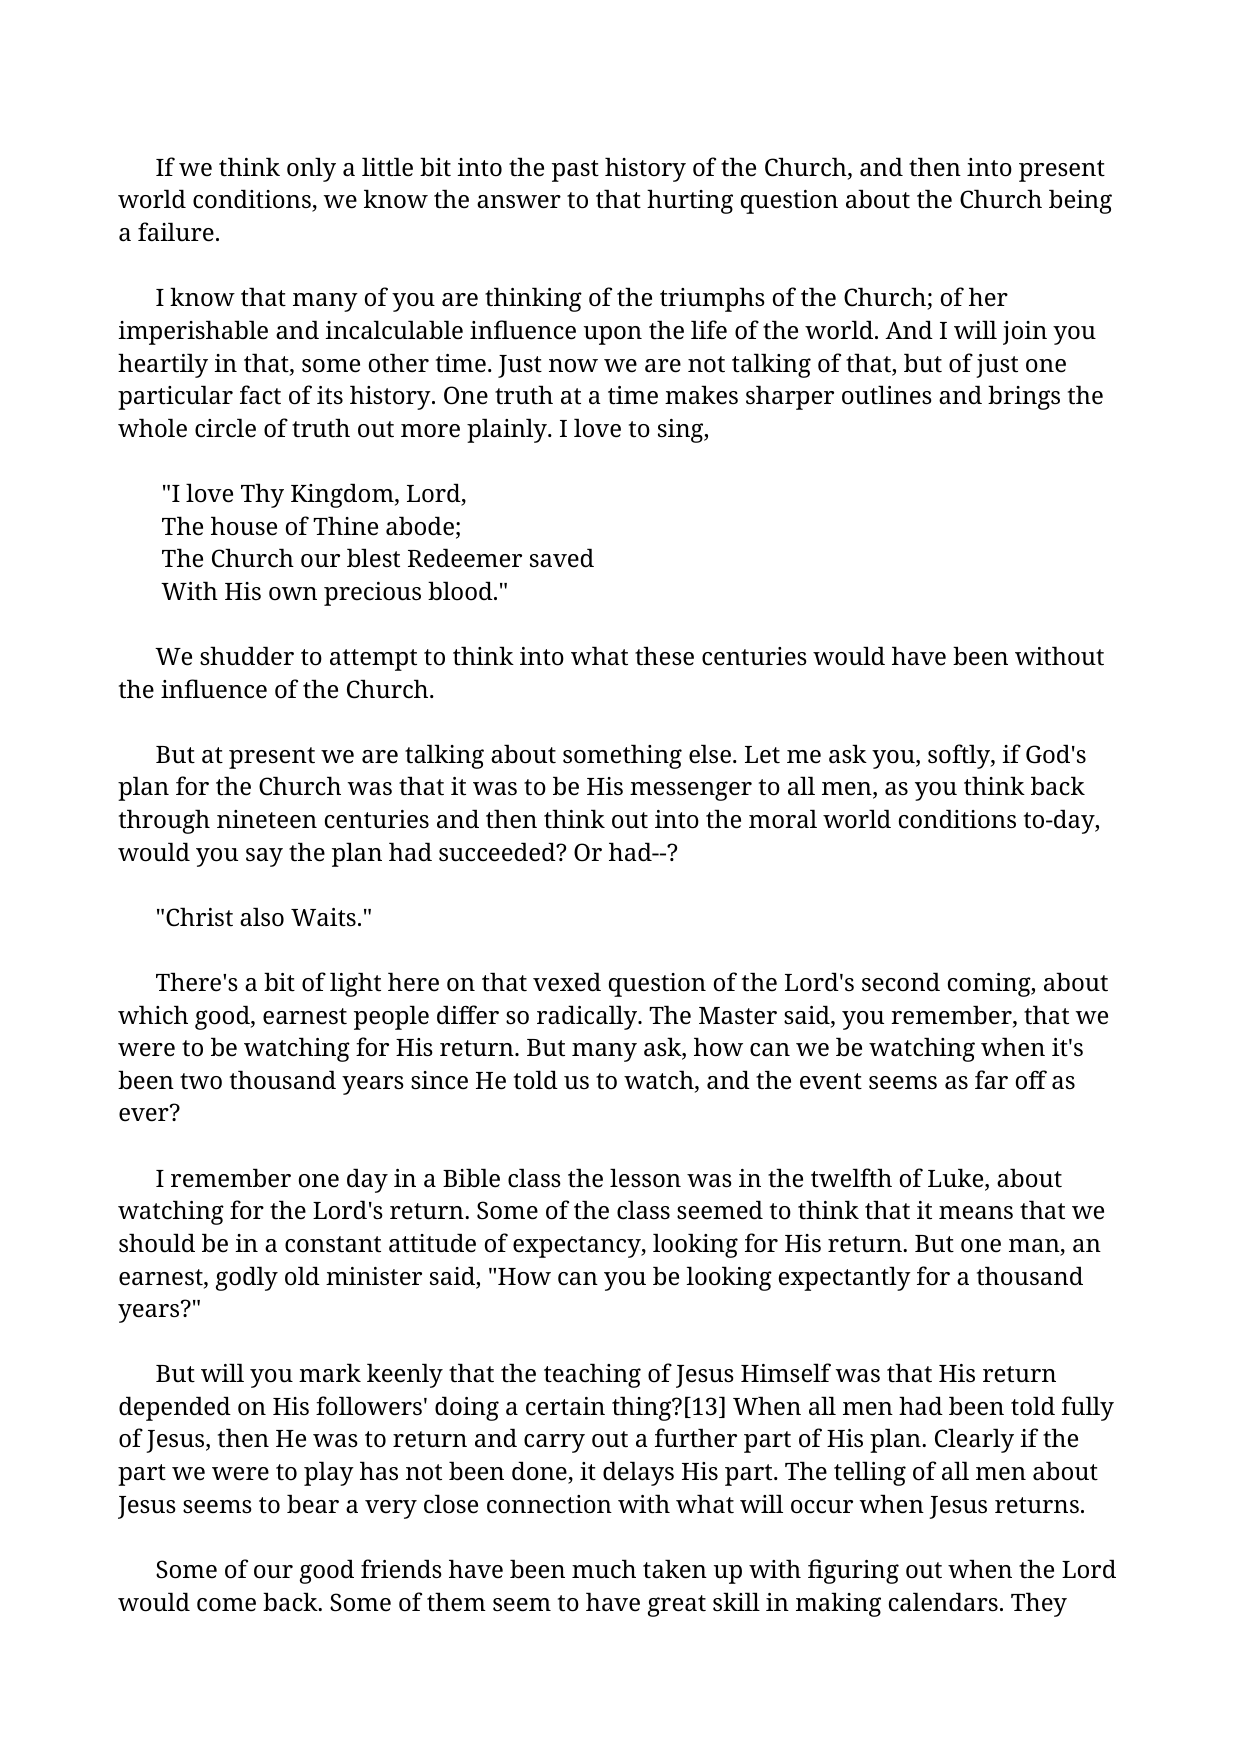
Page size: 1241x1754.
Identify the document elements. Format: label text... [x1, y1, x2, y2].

text With His own precious blood." [118, 574, 1122, 607]
text We shudder to attempt to think into what these centuries would have been without the influence of the Church. [118, 640, 1122, 705]
text The house of Thine abode; [118, 509, 1122, 542]
text "Christ also Waits." [118, 901, 1122, 933]
text There's a bit of light here on that vexed question of the Lord's second coming, about which good, earnest people differ so radically. The Master said, you remember, that we were to be watching for His return. But many ask, how can we be watching when it's been two thousand years since He told us to watch, and the event seems as far off as ever? [118, 966, 1122, 1129]
text But at present we are talking about something else. Let me ask you, softly, if God's plan for the Church was that it was to be His messenger to all men, as you think back through nineteen centuries and then think out into the moral world conditions to-day, would you say the plan had succeeded? Or had--? [118, 738, 1122, 868]
text The Church our blest Redeemer saved [118, 542, 1122, 574]
text If we think only a little bit into the past history of the Church, and then into present world conditions, we know the answer to that hurting question about the Church being a failure. [118, 151, 1122, 248]
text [118, 1553, 1122, 1618]
text But will you mark keenly that the teaching of Jesus Himself was that His return depended on His followers' doing a certain thing?[13] When all men had been told fully of Jesus, then He was to return and carry out a further part of His plan. Clearly if the part we were to play has not been done, it delays His part. The telling of all men about Jesus seems to bear a very close connection with what will occur when Jesus returns. [118, 1357, 1122, 1520]
text I remember one day in a Bible class the lesson was in the twelfth of Luke, about watching for the Lord's return. Some of the class seemed to think that it means that we should be in a constant attitude of expectancy, looking for His return. But one man, an earnest, godly old minister said, "How can you be looking expectantly for a thousand years?" [118, 1161, 1122, 1324]
text I know that many of you are thinking of the triumphs of the Church; of her imperishable and incalculable influence upon the life of the world. And I will join you heartily in that, some other time. Just now we are not talking of that, but of just one particular fact of its history. One truth at a time makes sharper outlines and brings the whole circle of truth out more plainly. I love to sing, [118, 281, 1122, 444]
text "I love Thy Kingdom, Lord, [118, 477, 1122, 509]
